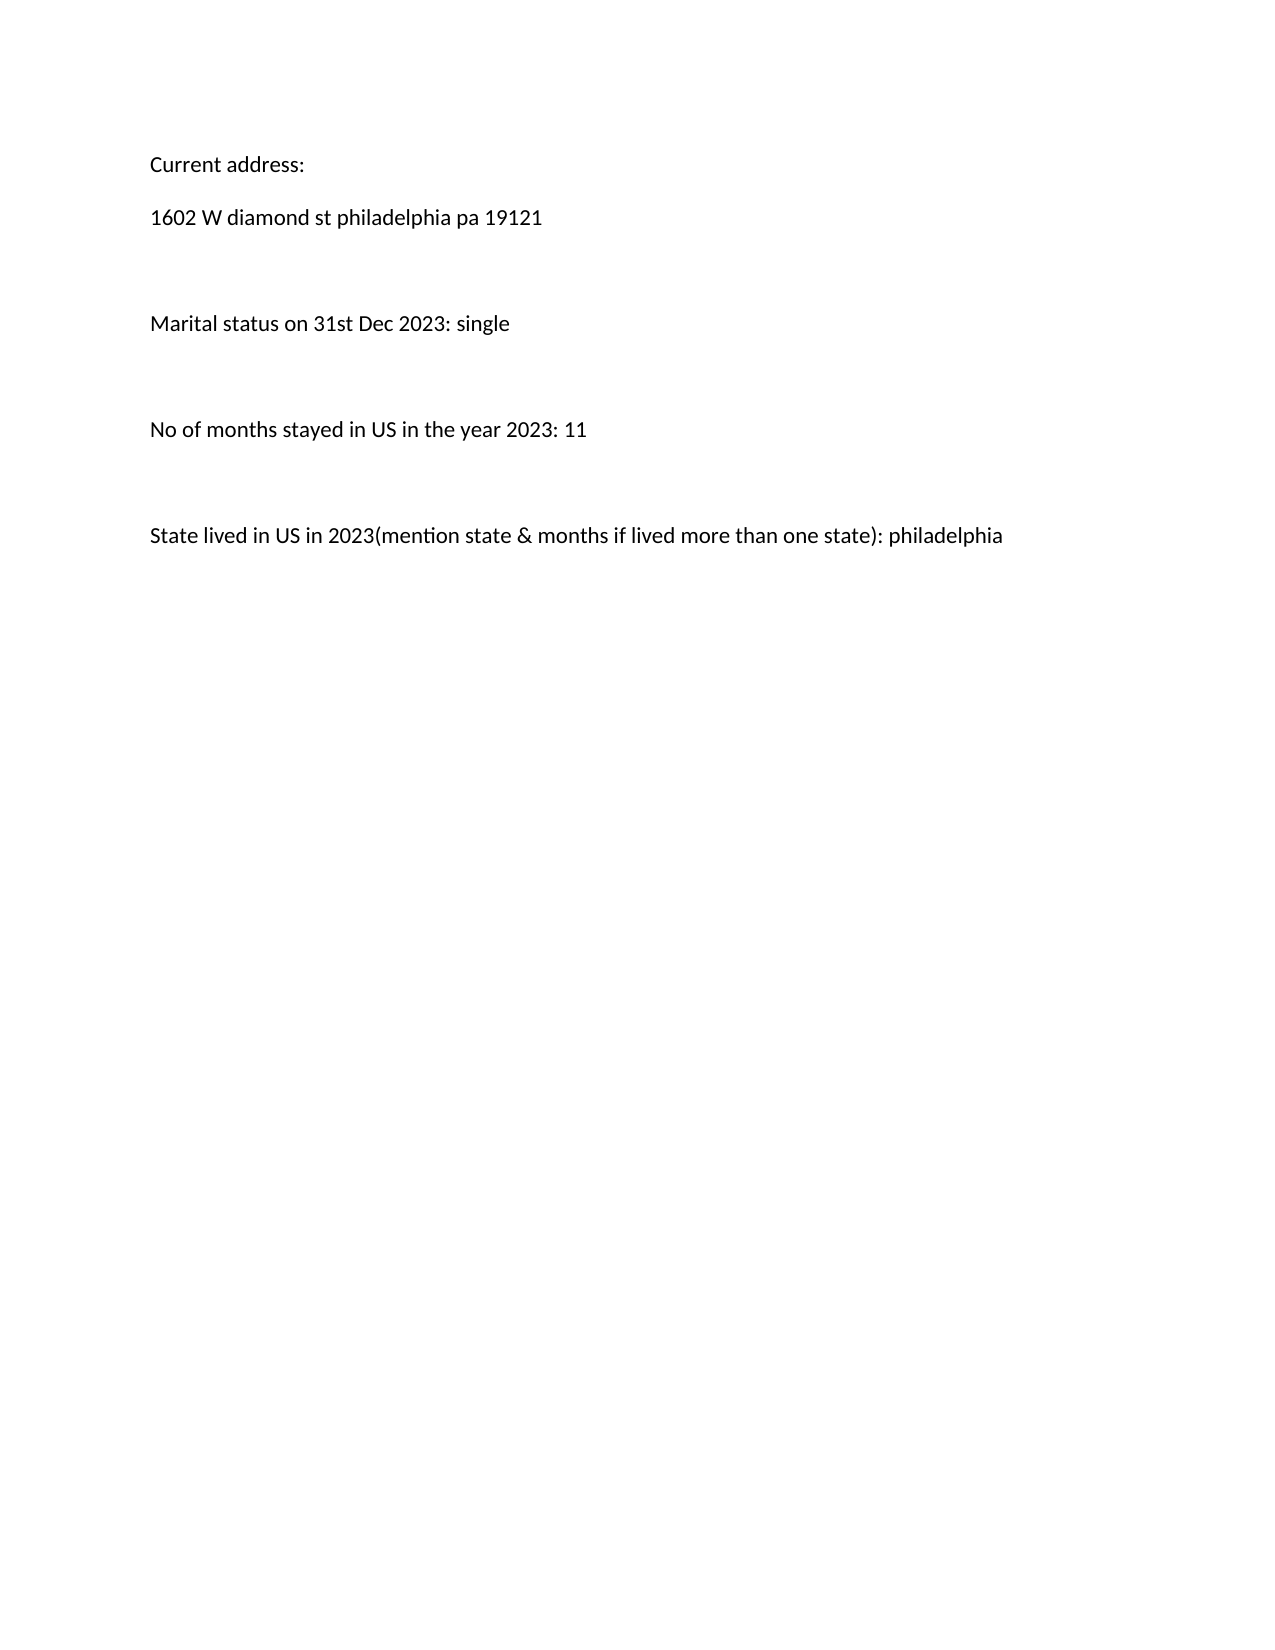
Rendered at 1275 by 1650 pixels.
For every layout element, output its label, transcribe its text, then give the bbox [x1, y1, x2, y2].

text State lived in US in 2023(mention state & months if lived more than one state): philadelphia [150, 521, 1125, 549]
text 1602 W diamond st philadelphia pa 19121 [150, 203, 1125, 231]
text Marital status on 31st Dec 2023: single [150, 309, 1125, 337]
text Current address: [150, 150, 1125, 178]
text No of months stayed in US in the year 2023: 11 [150, 415, 1125, 443]
